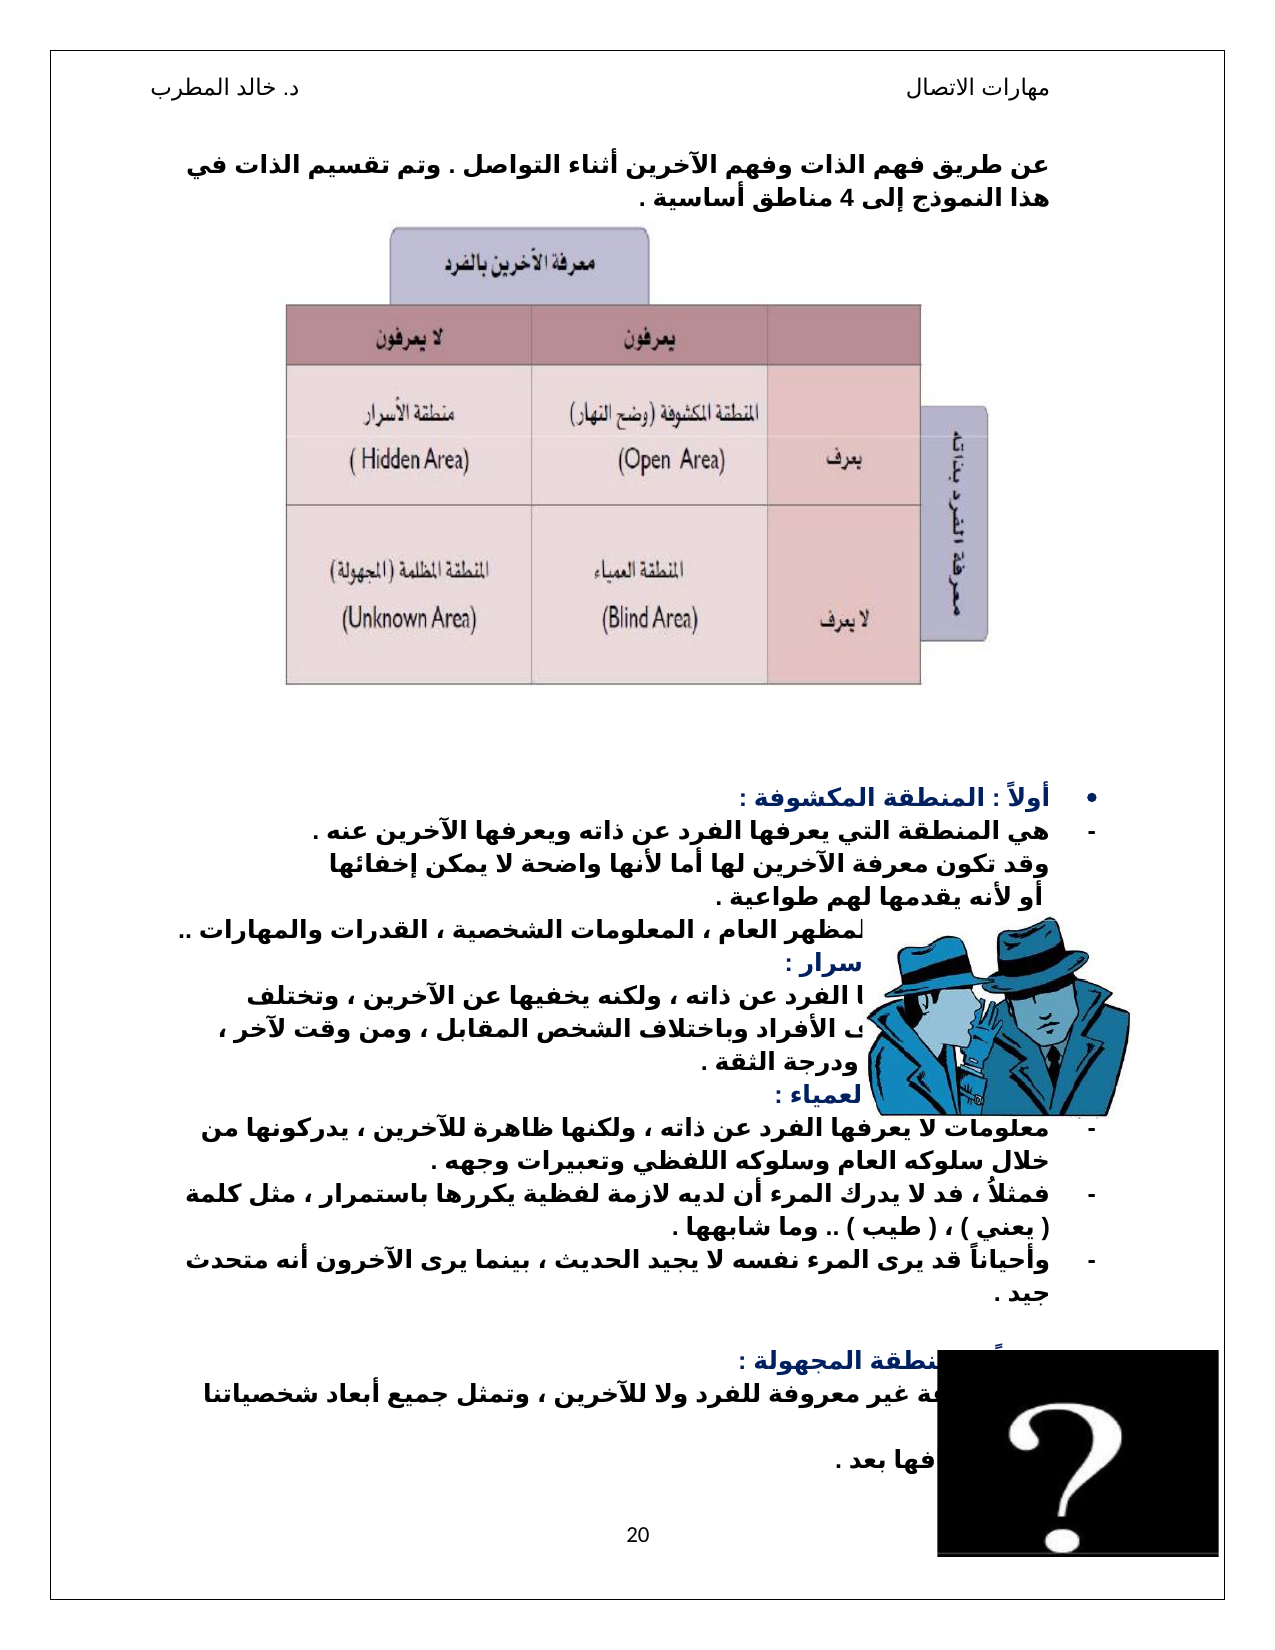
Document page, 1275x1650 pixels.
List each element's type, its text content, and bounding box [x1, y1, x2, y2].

list وأحياناً قد يرى المرء نفسه لا يجيد الحديث ، بينما يرى الآخرون أنه متحدث جيد . [150, 1245, 1087, 1307]
list هي منطقة غير معروفة للفرد ولا للآخرين ، وتمثل جميع أبعاد شخصياتنا التي لم يتم اكتشافها بعد . [150, 1379, 937, 1474]
picture [262, 221, 994, 691]
list أولاً : المنطقة المكشوفة : [150, 783, 1087, 812]
list معلومات يعرفها الفرد عن ذاته ، ولكنه يخفيها عن الآخرين ، وتختلف مساحتها باختلاف الأفراد وباختلاف الشخص المقابل ، ومن وقت لآخر ، ويحسب العلاقة ودرجة الثقة . [150, 981, 862, 1076]
picture [937, 1350, 1219, 1557]
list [150, 150, 1087, 212]
list معلومات لا يعرفها الفرد عن ذاته ، ولكنها ظاهرة للآخرين ، يدركونها من خلال سلوكه العام وسلوكه اللفظي وتعبيرات وجهه . [150, 1113, 1087, 1175]
picture [862, 912, 1144, 1119]
list مثل : الشكل ، المظهر العام ، المعلومات الشخصية ، القدرات والمهارات .. [150, 915, 862, 944]
list هي المنطقة التي يعرفها الفرد عن ذاته ويعرفها الآخرين عنه . وقد تكون معرفة الآخرين لها أما لأنها واضحة لا يمكن إخفائها أو لأنه يقدمها لهم طواعية . [150, 816, 1087, 911]
list رابعاً : المنطقة المجهولة : [150, 1346, 1087, 1375]
list ثانياً : منطقة الأسرار : [150, 948, 862, 977]
list ثالثاً : المنطقة العمياء : [150, 1080, 862, 1109]
list فمثلاُ ، فد لا يدرك المرء أن لديه لازمة لفظية يكررها باستمرار ، مثل كلمة ( يعني ) ، ( طيب ) .. وما شابهها . [150, 1179, 1087, 1241]
